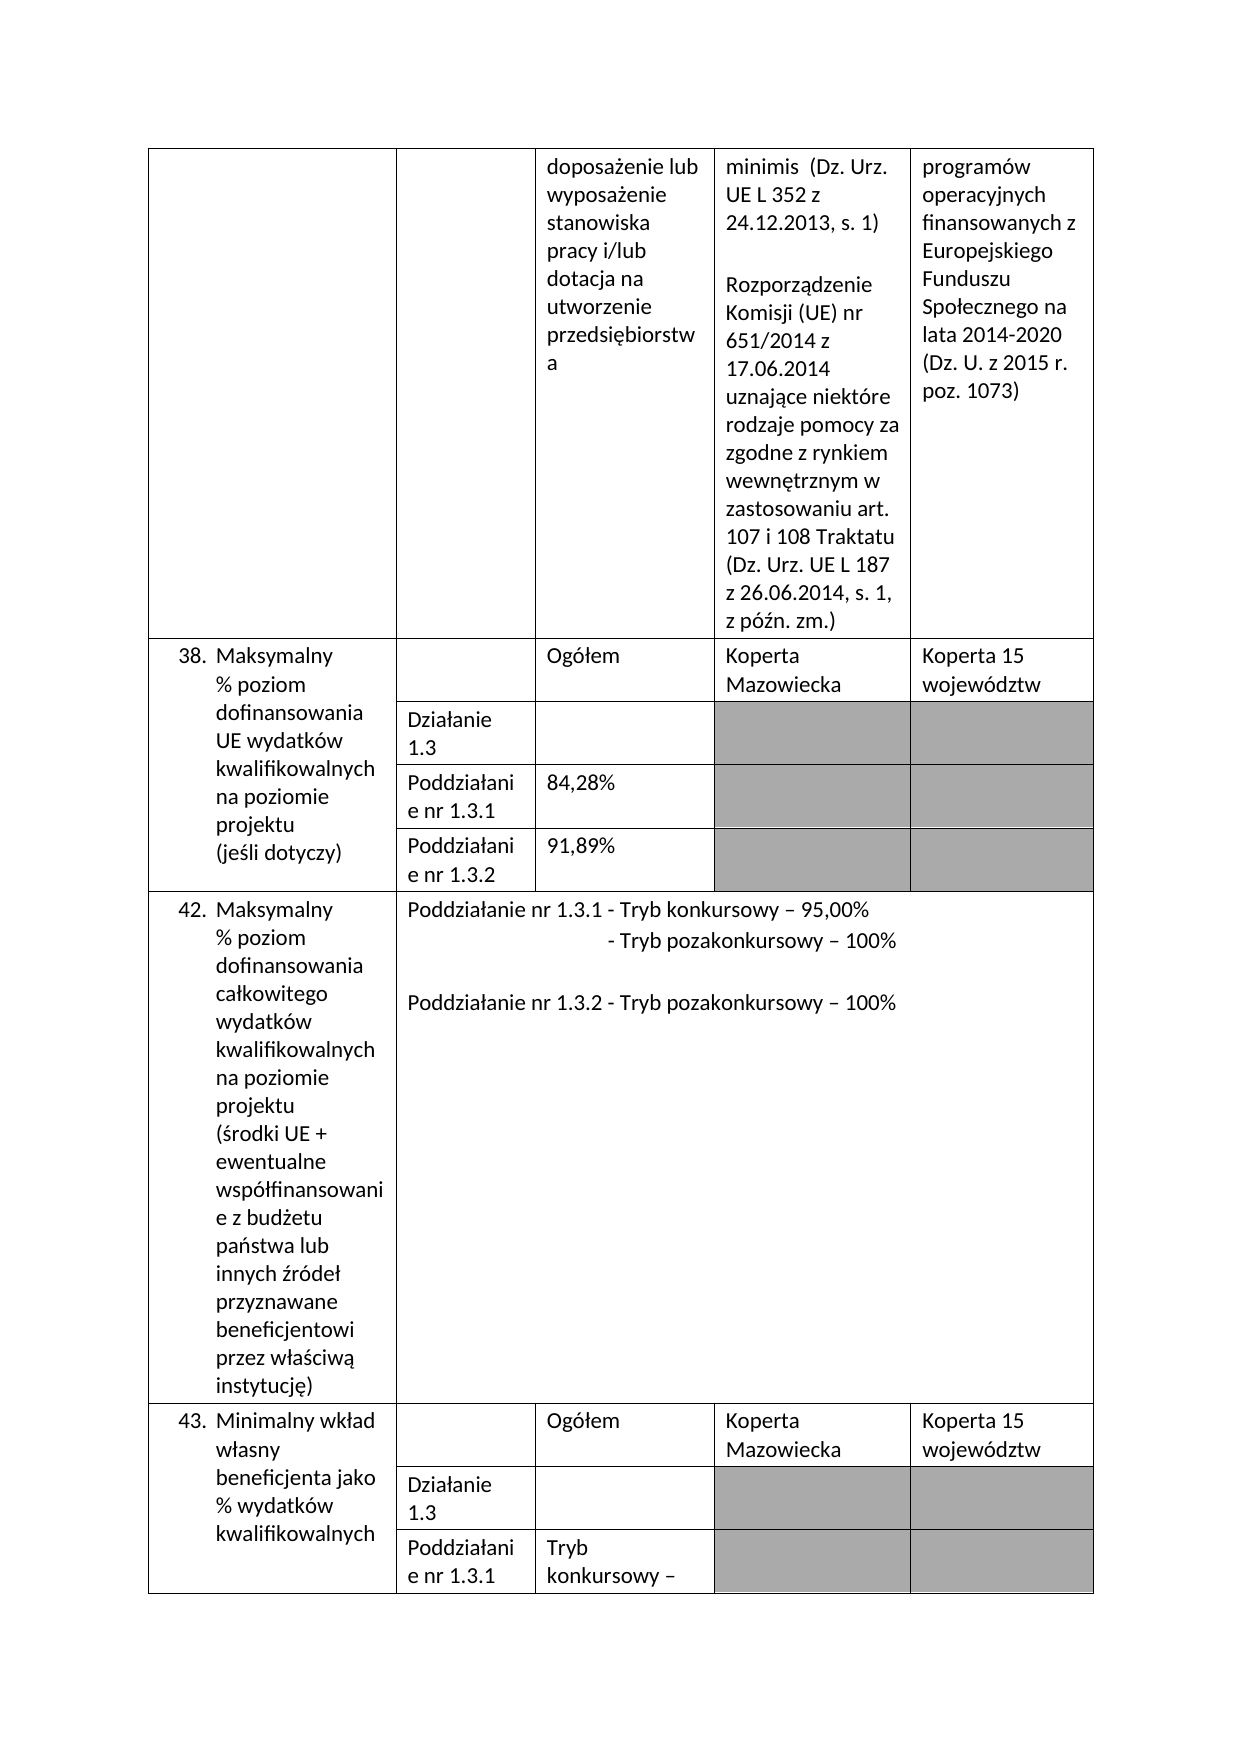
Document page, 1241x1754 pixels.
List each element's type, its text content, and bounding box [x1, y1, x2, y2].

table_cell [715, 765, 910, 827]
table_cell 84,28% [536, 765, 714, 827]
table_cell [911, 829, 1093, 891]
table_cell [911, 1467, 1093, 1529]
table_cell Poddziałanie nr 1.3.1 [397, 765, 535, 827]
table_cell Ogółem [536, 639, 714, 701]
table_cell [715, 1467, 910, 1529]
table_cell [536, 1467, 714, 1529]
table_cell [397, 1404, 535, 1466]
table_cell Koperta Mazowiecka [715, 639, 910, 701]
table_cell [536, 149, 714, 637]
table_cell Poddziałanie nr 1.3.1 - Tryb konkursowy – 95,00% - Tryb pozakonkursowy – 100% Poddziałanie nr 1.3.2 - Tryb pozakonkursowy – 100% [397, 892, 1093, 1402]
table_cell [715, 702, 910, 764]
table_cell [397, 149, 535, 637]
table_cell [911, 149, 1093, 637]
table_cell Minimalny wkład własny beneficjenta jako % wydatków kwalifikowalnych [149, 1404, 396, 1592]
table_cell 91,89% [536, 829, 714, 891]
table_cell Ogółem [536, 1404, 714, 1466]
table_cell [911, 765, 1093, 827]
table_cell [536, 702, 714, 764]
table_cell Działanie 1.3 [397, 1467, 535, 1529]
table_cell [911, 1530, 1093, 1592]
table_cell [397, 1530, 535, 1592]
table_cell Działanie 1.3 [397, 702, 535, 764]
table_cell [715, 829, 910, 891]
table_cell [715, 1530, 910, 1592]
table_cell Maksymalny % poziom dofinansowania całkowitego wydatków kwalifikowalnych na poziomie projektu (środki UE + ewentualne współfinansowanie z budżetu państwa lub innych źródeł przyznawane beneficjentowi przez właściwą instytucję) [149, 892, 396, 1402]
table_cell Poddziałanie nr 1.3.2 [397, 829, 535, 891]
table_cell Maksymalny % poziom dofinansowania UE wydatków kwalifikowalnych na poziomie projektu (jeśli dotyczy) [149, 639, 396, 891]
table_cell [715, 149, 910, 637]
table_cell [536, 1530, 714, 1592]
table_cell Koperta Mazowiecka [715, 1404, 910, 1466]
table_cell Koperta 15 województw [911, 639, 1093, 701]
table_cell Koperta 15 województw [911, 1404, 1093, 1466]
table_cell [397, 639, 535, 701]
table_cell [911, 702, 1093, 764]
